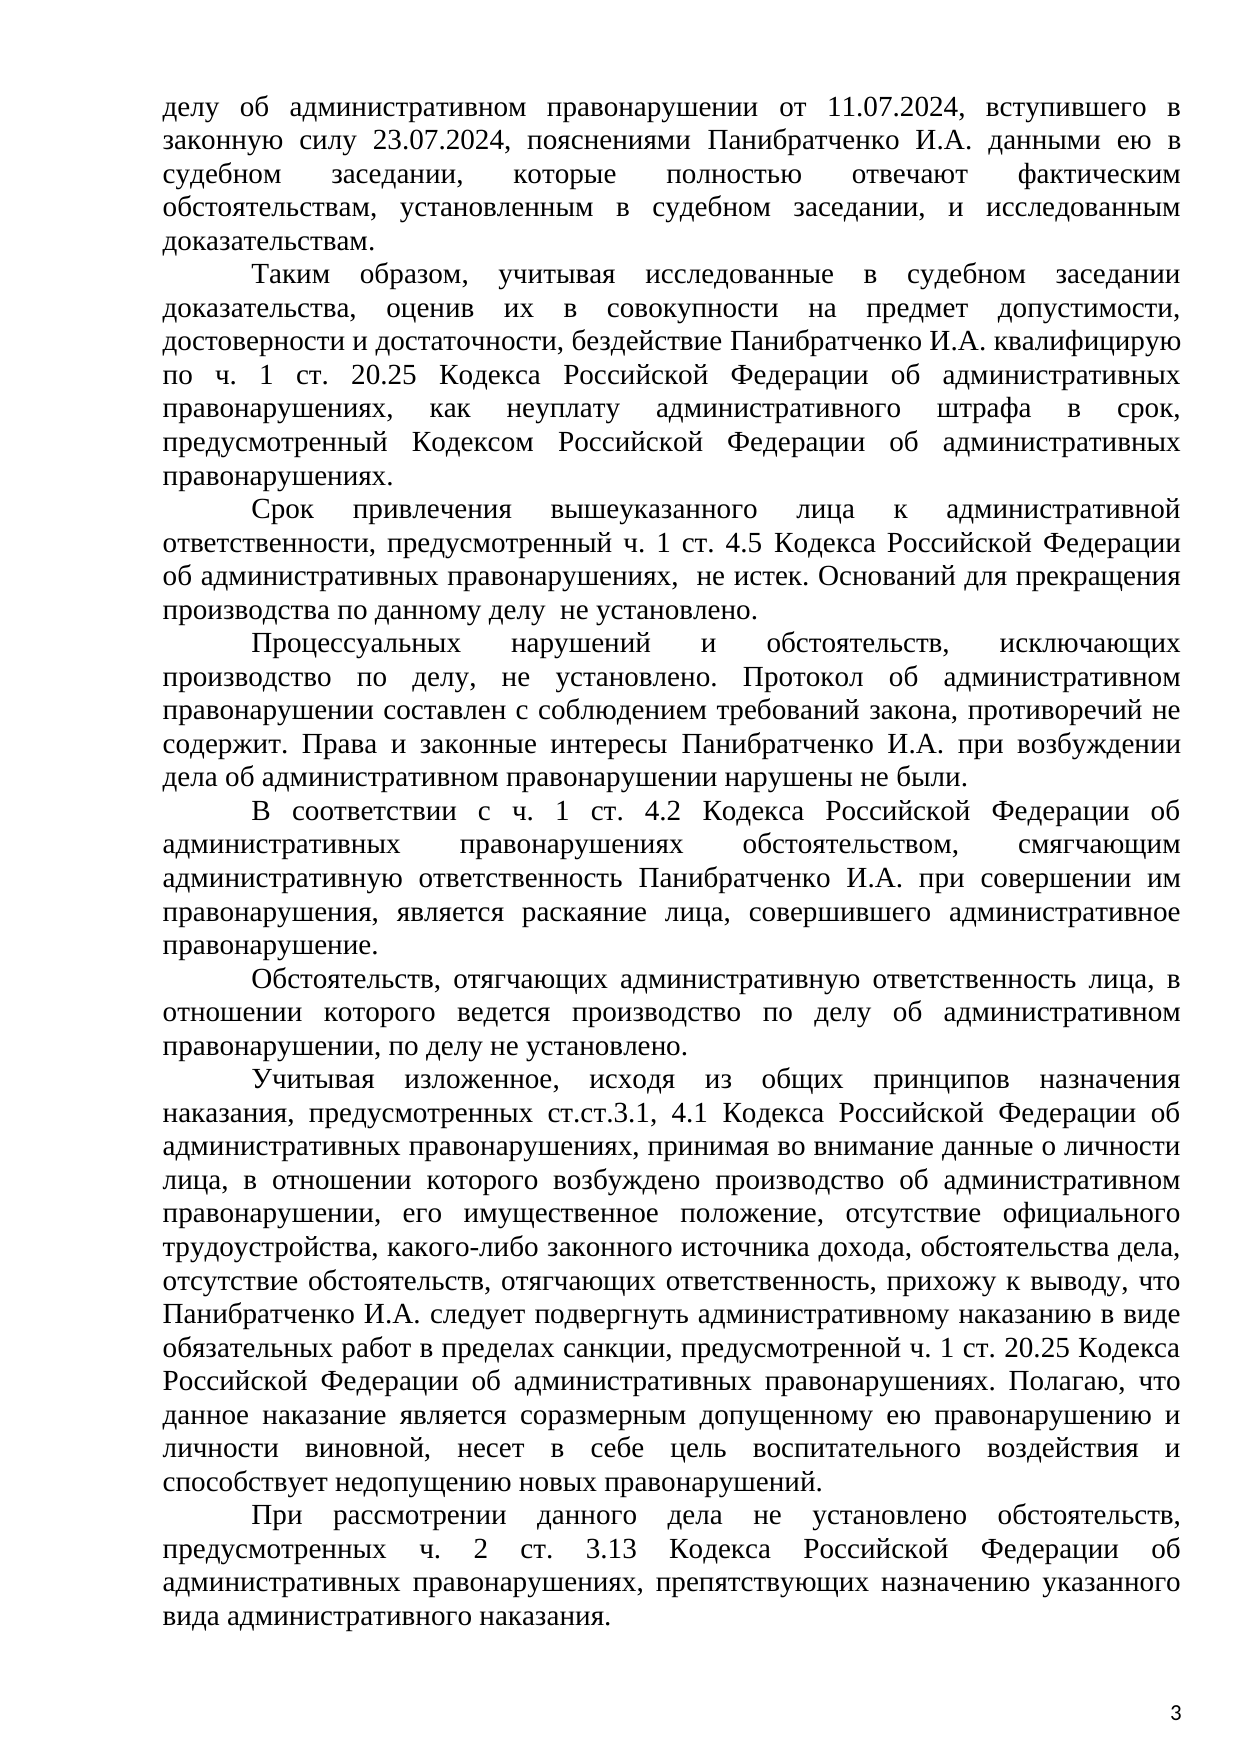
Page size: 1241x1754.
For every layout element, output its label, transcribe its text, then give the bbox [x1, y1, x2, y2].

text Процессуальных нарушений и обстоятельств, исключающих производство по делу, не установлено. Протокол об административном правонарушении составлен с соблюдением требований закона, противоречий не содержит. Права и законные интересы Панибратченко И.А. при возбуждении дела об административном правонарушении нарушены не были. [162, 625, 1181, 793]
text В соответствии с ч. 1 ст. 4.2 Кодекса Российской Федерации об административных правонарушениях обстоятельством, смягчающим административную ответственность Панибратченко И.А. при совершении им правонарушения, является раскаяние лица, совершившего административное правонарушение. [162, 793, 1181, 961]
text Обстоятельств, отягчающих административную ответственность лица, в отношении которого ведется производство по делу об административном правонарушении, по делу не установлено. [162, 961, 1181, 1061]
text Таким образом, учитывая исследованные в судебном заседании доказательства, оценив их в совокупности на предмет допустимости, достоверности и достаточности, бездействие Панибратченко И.А. квалифицирую по ч. 1 ст. 20.25 Кодекса Российской Федерации об административных правонарушениях, как неуплату административного штрафа в срок, предусмотренный Кодексом Российской Федерации об административных правонарушениях. [162, 256, 1181, 491]
text Срок привлечения вышеуказанного лица к административной ответственности, предусмотренный ч. 1 ст. 4.5 Кодекса Российской Федерации об административных правонарушениях, не истек. Оснований для прекращения производства по данному делу не установлено. [162, 491, 1181, 625]
text При рассмотрении данного дела не установлено обстоятельств, предусмотренных ч. 2 ст. 3.13 Кодекса Российской Федерации об административных правонарушениях, препятствующих назначению указанного вида административного наказания. [162, 1497, 1181, 1632]
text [162, 89, 1181, 256]
text Учитывая изложенное, исходя из общих принципов назначения наказания, предусмотренных ст.ст.3.1, 4.1 Кодекса Российской Федерации об административных правонарушениях, принимая во внимание данные о личности лица, в отношении которого возбуждено производство об административном правонарушении, его имущественное положение, отсутствие официального трудоустройства, какого-либо законного источника дохода, обстоятельства дела, отсутствие обстоятельств, отягчающих ответственность, прихожу к выводу, что Панибратченко И.А. следует подвергнуть административному наказанию в виде обязательных работ в пределах санкции, предусмотренной ч. 1 ст. 20.25 Кодекса Российской Федерации об административных правонарушениях. Полагаю, что данное наказание является соразмерным допущенному ею правонарушению и личности виновной, несет в себе цель воспитательного воздействия и способствует недопущению новых правонарушений. [162, 1061, 1181, 1497]
